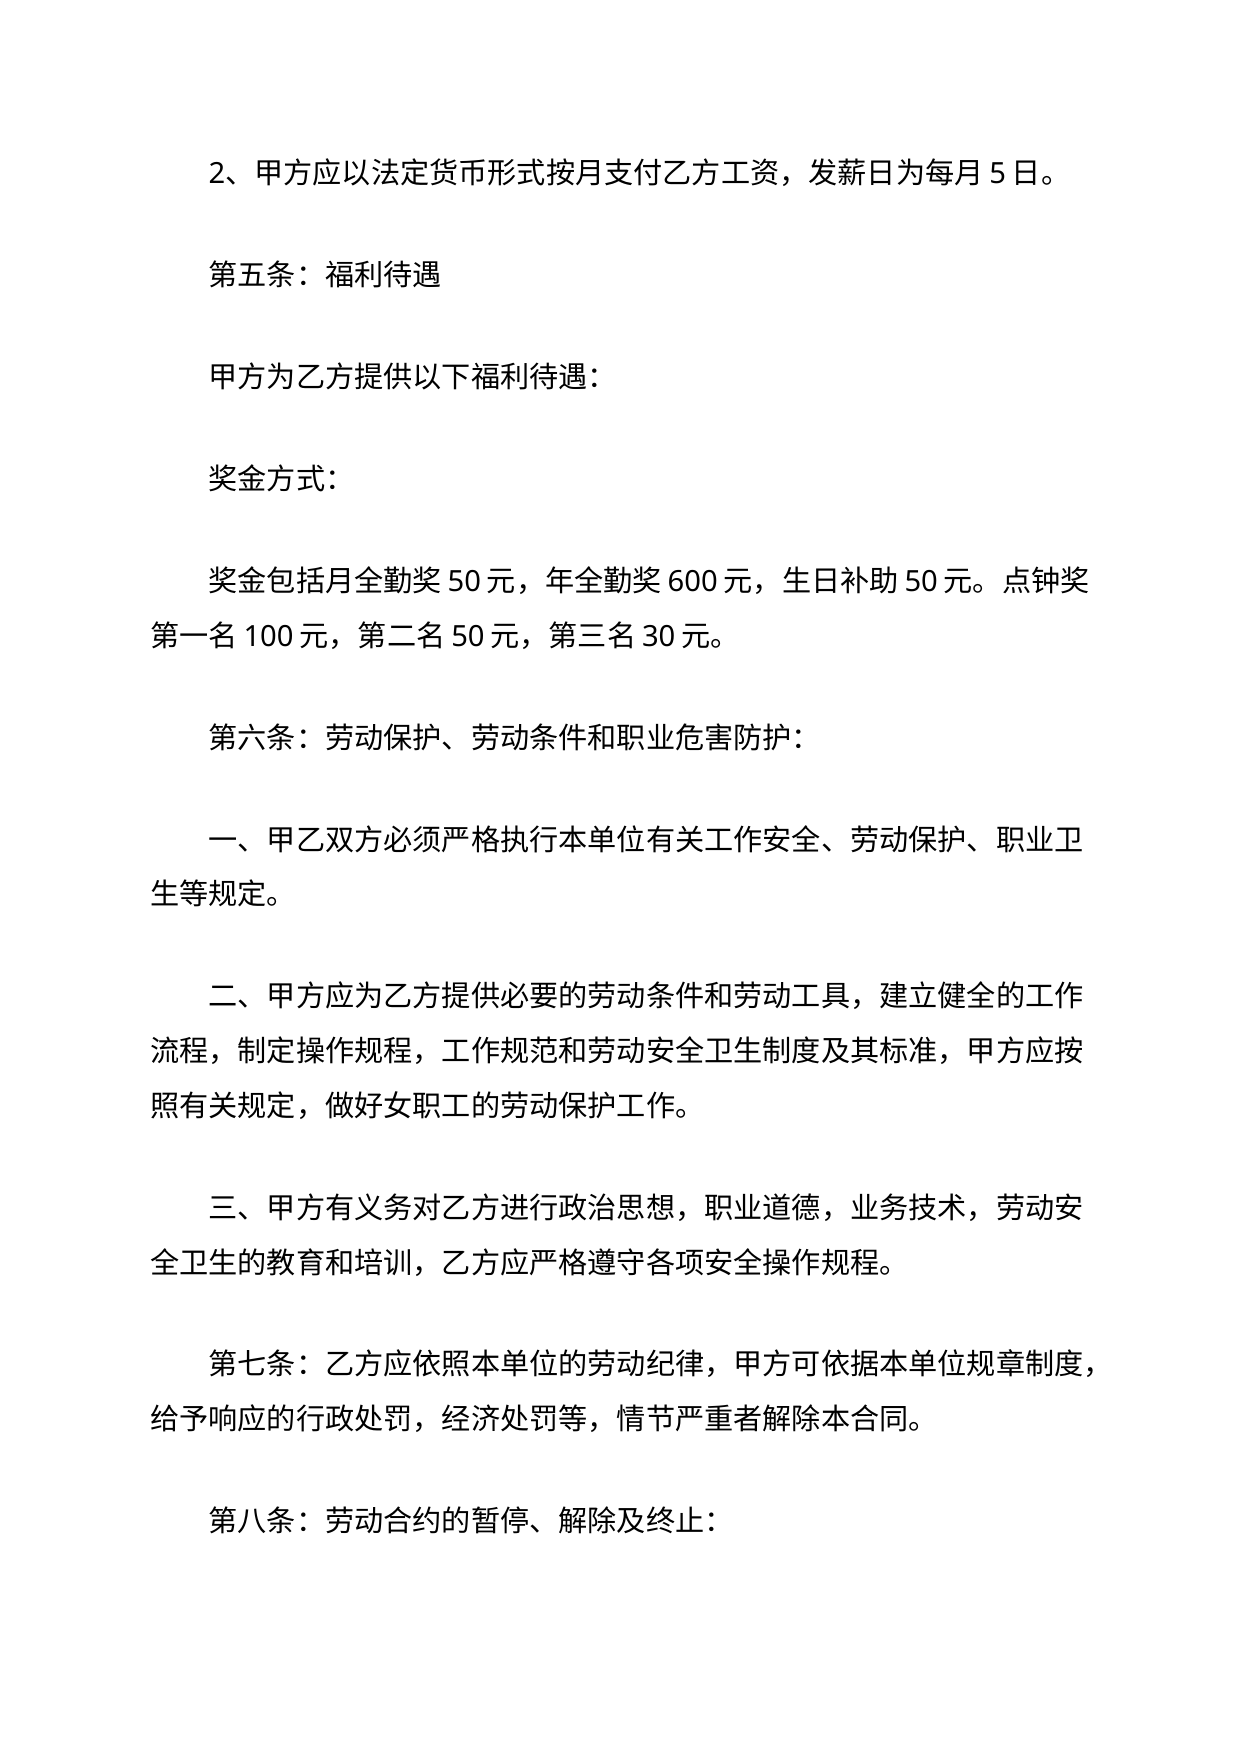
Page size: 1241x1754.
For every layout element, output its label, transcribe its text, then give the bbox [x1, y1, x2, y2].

text 奖金包括月全勤奖50元，年全勤奖600元，生日补助50元。点钟奖第一名100元，第二名50元，第三名30元。 [150, 557, 1090, 655]
text 奖金方式： [150, 456, 1090, 498]
text 第七条：乙方应依照本单位的劳动纪律，甲方可依据本单位规章制度，给予响应的行政处罚，经济处罚等，情节严重者解除本合同。 [150, 1341, 1090, 1438]
text 2、甲方应以法定货币形式按月支付乙方工资，发薪日为每月5日。 [150, 150, 1090, 192]
text 第六条：劳动保护、劳动条件和职业危害防护： [150, 714, 1090, 757]
text 第五条：福利待遇 [150, 252, 1090, 294]
text 第八条：劳动合约的暂停、解除及终止： [150, 1498, 1090, 1540]
text 一、甲乙双方必须严格执行本单位有关工作安全、劳动保护、职业卫生等规定。 [150, 816, 1090, 913]
text 二、甲方应为乙方提供必要的劳动条件和劳动工具，建立健全的工作流程，制定操作规程，工作规范和劳动安全卫生制度及其标准，甲方应按照有关规定，做好女职工的劳动保护工作。 [150, 973, 1090, 1125]
text 三、甲方有义务对乙方进行政治思想，职业道德，业务技术，劳动安全卫生的教育和培训，乙方应严格遵守各项安全操作规程。 [150, 1184, 1090, 1281]
text 甲方为乙方提供以下福利待遇： [150, 354, 1090, 396]
